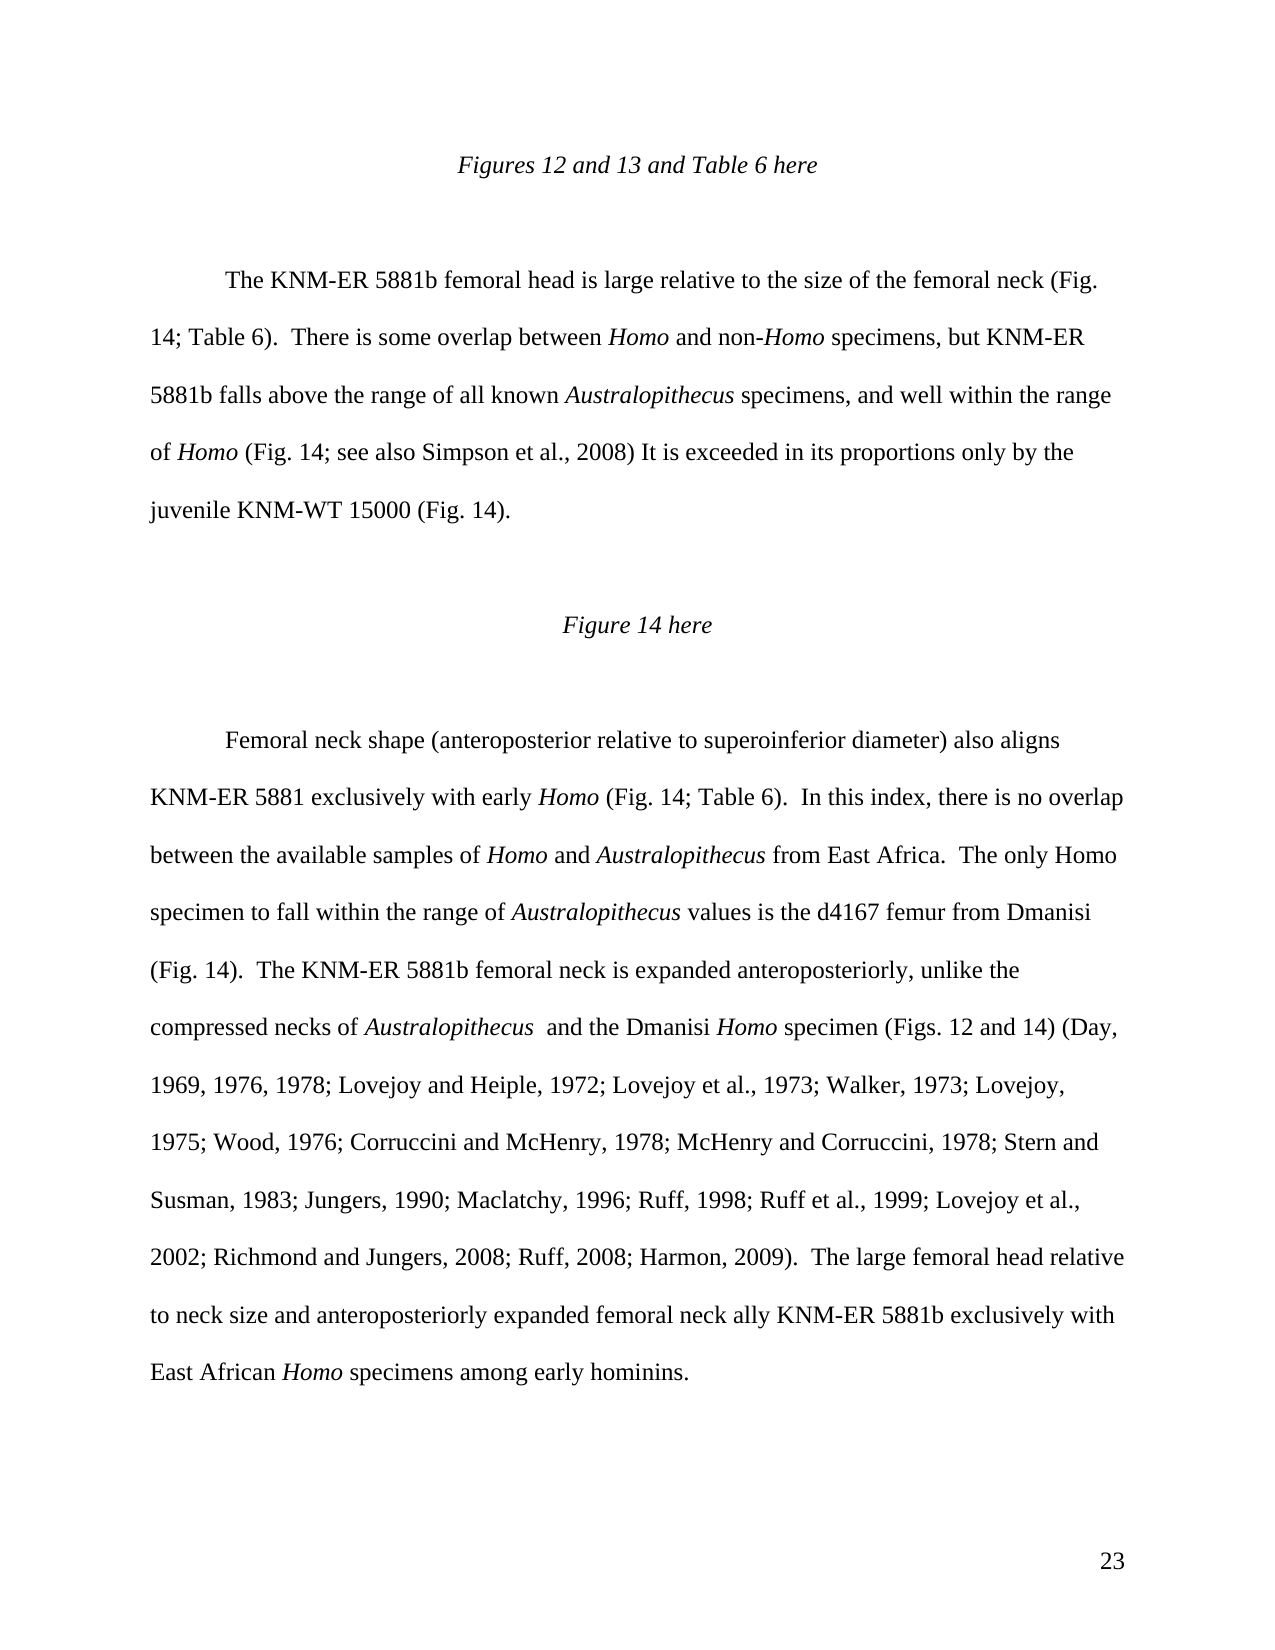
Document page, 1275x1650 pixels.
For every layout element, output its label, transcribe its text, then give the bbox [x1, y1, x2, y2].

text Figure 14 here [150, 610, 1125, 639]
text Figures 12 and 13 and Table 6 here [150, 150, 1125, 179]
text Femoral neck shape (anteroposterior relative to superoinferior diameter) also aligns KNM-ER 5881 exclusively with early Homo (Fig. 14; Table 6). In this index, there is no overlap between the available samples of Homo and Australopithecus from East Africa. The only Homo specimen to fall within the range of Australopithecus values is the d4167 femur from Dmanisi (Fig. 14). The KNM-ER 5881b femoral neck is expanded anteroposteriorly, unlike the compressed necks of Australopithecus and the Dmanisi Homo specimen (Figs. 12 and 14) (Day, 1969, 1976, 1978; Lovejoy and Heiple, 1972; Lovejoy et al., 1973; Walker, 1973; Lovejoy, 1975; Wood, 1976; Corruccini and McHenry, 1978; McHenry and Corruccini, 1978; Stern and Susman, 1983; Jungers, 1990; Maclatchy, 1996; Ruff, 1998; Ruff et al., 1999; Lovejoy et al., 2002; Richmond and Jungers, 2008; Ruff, 2008; Harmon, 2009). The large femoral head relative to neck size and anteroposteriorly expanded femoral neck ally KNM-ER 5881b exclusively with East African Homo specimens among early hominins. [150, 725, 1125, 1386]
text The KNM-ER 5881b femoral head is large relative to the size of the femoral neck (Fig. 14; Table 6). There is some overlap between Homo and non-Homo specimens, but KNM-ER 5881b falls above the range of all known Australopithecus specimens, and well within the range of Homo (Fig. 14; see also Simpson et al., 2008) It is exceeded in its proportions only by the juvenile KNM-WT 15000 (Fig. 14). [150, 265, 1125, 524]
